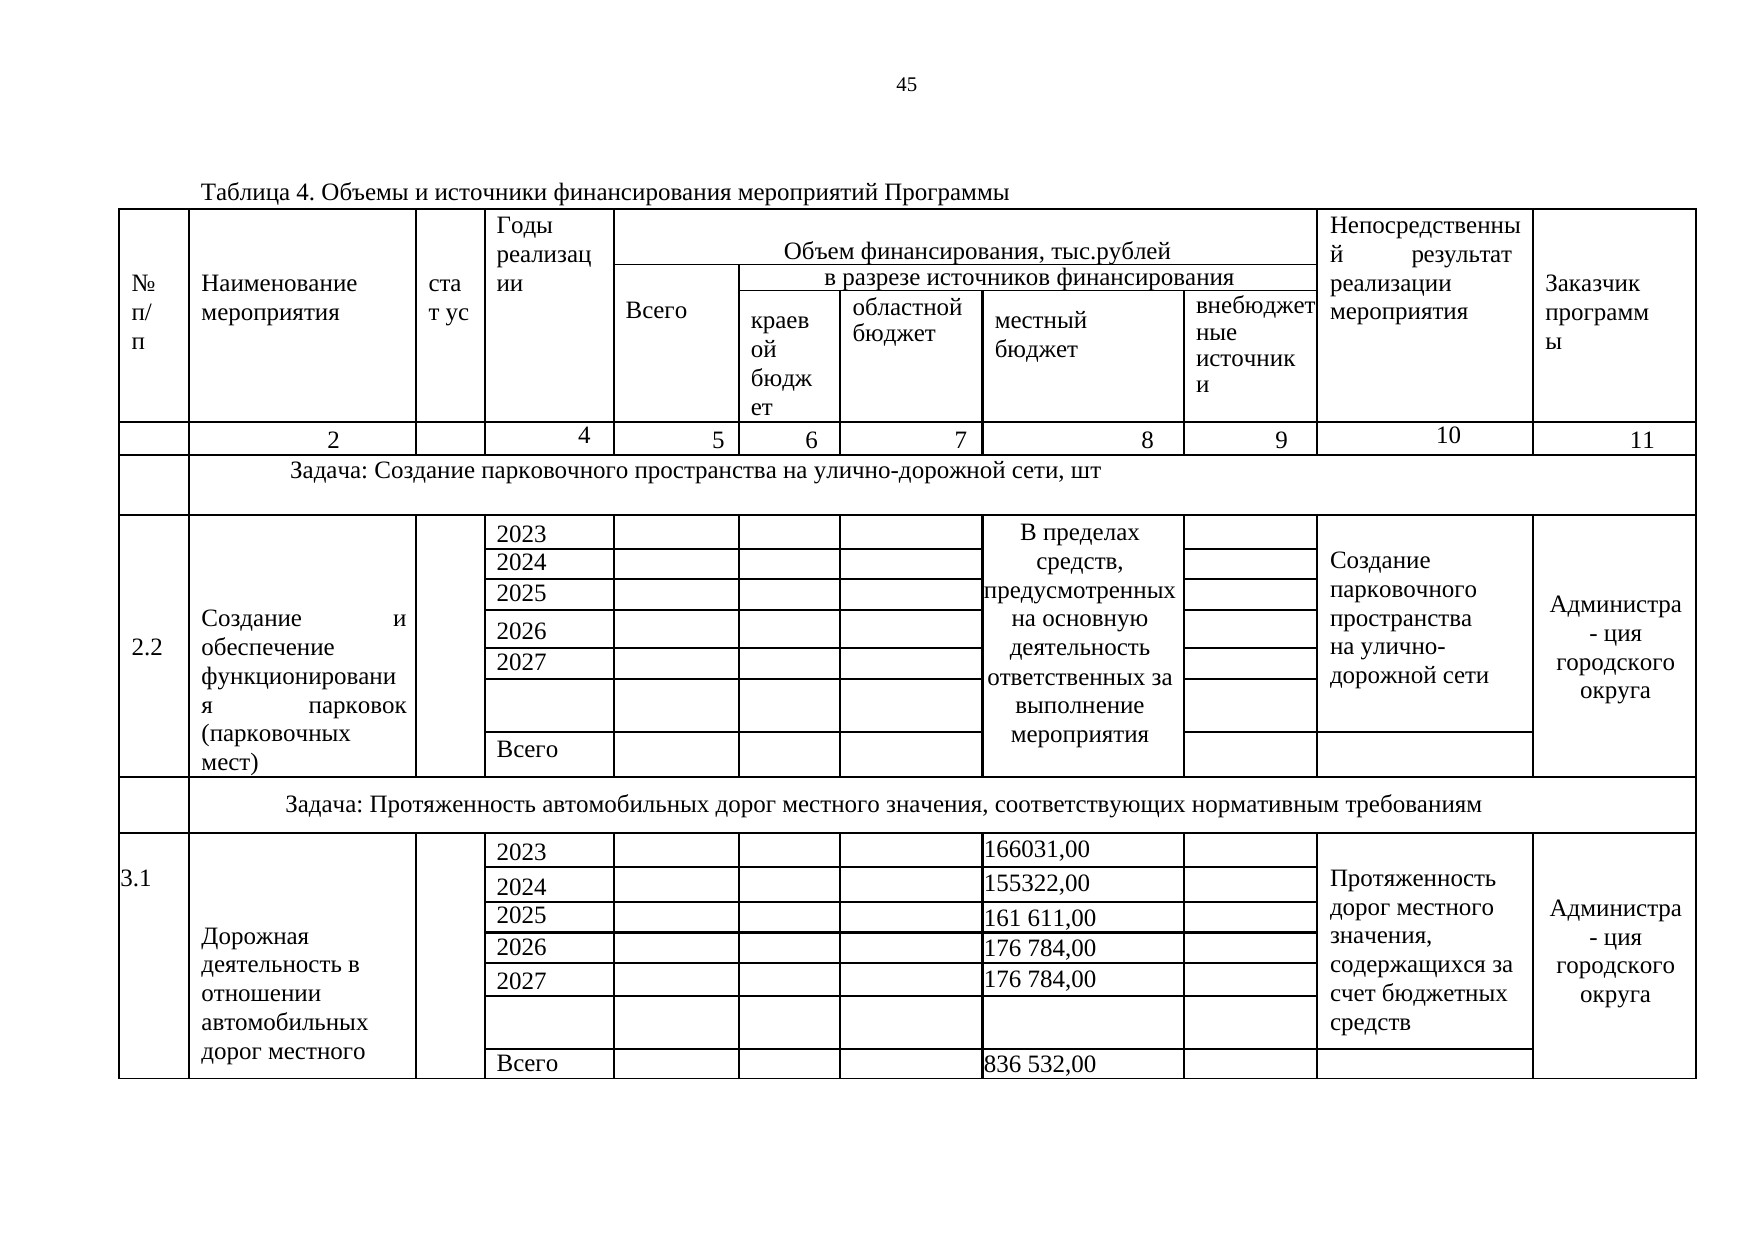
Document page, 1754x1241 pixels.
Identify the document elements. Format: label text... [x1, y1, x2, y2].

table_cell [615, 550, 738, 578]
table_cell [841, 964, 981, 995]
table_cell [1185, 611, 1316, 647]
table_cell 2027 [486, 649, 613, 678]
table_cell 2024 [486, 550, 613, 578]
table_cell [740, 868, 839, 901]
table_cell 166031,00 [984, 834, 1183, 866]
table_cell [615, 834, 738, 866]
table_cell 176 784,00 [984, 934, 1183, 962]
table_cell 3.1 [120, 834, 188, 1078]
table_cell [1185, 516, 1316, 547]
table_cell [740, 680, 839, 731]
table_cell 5 [615, 423, 738, 454]
table_cell 10 [1318, 423, 1532, 454]
table_cell внебюджет ные источники [1185, 291, 1316, 421]
table_cell [1185, 550, 1316, 578]
table_cell [841, 1050, 981, 1078]
table_cell [841, 649, 981, 678]
table_cell 8 [984, 423, 1183, 454]
table_cell [615, 903, 738, 931]
table_cell краевой бюджет [740, 291, 839, 421]
table_cell [615, 964, 738, 995]
table_cell [486, 680, 613, 731]
table_cell [615, 1050, 738, 1078]
table_cell 6 [740, 423, 839, 454]
table_cell [1185, 997, 1316, 1047]
table_cell 836 532,00 [984, 1050, 1183, 1078]
table_cell [841, 680, 981, 731]
table_cell 11 [1534, 423, 1695, 454]
table_cell 2025 [486, 903, 613, 931]
table_header Заказчик программы [1534, 210, 1695, 421]
table_cell 2026 [486, 934, 613, 962]
table_cell [615, 680, 738, 731]
table_cell [1318, 1050, 1532, 1078]
table_cell Дорожная деятельность в отношении автомобильных дорог местного значения в границах городского округа [190, 834, 415, 1078]
table_cell [417, 834, 484, 1078]
table_cell [740, 580, 839, 609]
table_cell [740, 934, 839, 962]
table_cell [615, 649, 738, 678]
table_cell [1185, 964, 1316, 995]
table_cell [486, 997, 613, 1047]
table_cell [615, 516, 738, 547]
table_cell [1185, 649, 1316, 678]
table_cell [740, 516, 839, 547]
table_cell [615, 997, 738, 1047]
table_cell [1185, 1050, 1316, 1078]
table_cell 2023 [486, 834, 613, 866]
table_cell [984, 997, 1183, 1047]
table_cell [740, 611, 839, 647]
table_cell [841, 934, 981, 962]
table_cell Всего [486, 733, 613, 776]
table_header стат ус [417, 210, 484, 421]
table_cell местный бюджет [984, 291, 1183, 421]
table_cell [120, 778, 188, 832]
table_cell [740, 997, 839, 1047]
table_cell [841, 903, 981, 931]
table_cell [841, 868, 981, 901]
table_cell 2027 [486, 964, 613, 995]
table_cell [841, 733, 981, 776]
table_cell [841, 611, 981, 647]
table_cell [1185, 934, 1316, 962]
table_cell 2026 [486, 611, 613, 647]
table_cell Администра- ция городского округа [1534, 516, 1695, 776]
table_header Годы реализац ии [486, 210, 613, 421]
table_cell [615, 934, 738, 962]
table_header Непосредственны й результат реализации мероприятия [1318, 210, 1532, 421]
table_cell 2.2 [120, 516, 188, 776]
table_cell [615, 580, 738, 609]
table_cell 155322,00 [984, 868, 1183, 901]
table_cell 7 [841, 423, 981, 454]
table_cell [740, 834, 839, 866]
table_cell в разрезе источников финансирования [740, 265, 1316, 290]
table_cell [740, 903, 839, 931]
table_cell [615, 611, 738, 647]
table_cell [120, 423, 188, 454]
table_cell [1185, 733, 1316, 776]
table_cell 2 [190, 423, 415, 454]
table_cell 4 [486, 423, 613, 454]
table_cell [1185, 580, 1316, 609]
table_cell [615, 868, 738, 901]
table_cell Задача: Создание парковочного пространства на улично-дорожной сети, шт [190, 456, 1695, 514]
table_cell Всего [486, 1050, 613, 1078]
table_header № п/п [120, 210, 188, 421]
table_cell [841, 550, 981, 578]
table_cell 2024 [486, 868, 613, 901]
text Таблица 4. Объемы и источники финансирования мероприятий Программы [201, 177, 1695, 206]
table_cell Создание парковочного пространства на улично-дорожной сети [1318, 516, 1532, 731]
table_cell В пределах средств, предусмотренных на основную деятельность ответственных за выполнение мероприятия [984, 516, 1183, 776]
table_cell [417, 516, 484, 776]
table_cell [120, 456, 188, 514]
table_cell областной бюджет [841, 291, 981, 421]
table_cell Протяженность дорог местного значения, содержащихся за счет бюджетных средств [1318, 834, 1532, 1047]
table_cell [740, 733, 839, 776]
table_cell Задача: Протяженность автомобильных дорог местного значения, соответствующих нормативным требованиям [190, 778, 1695, 832]
table_cell Всего [615, 265, 738, 421]
table_cell [615, 733, 738, 776]
table_cell 161 611,00 [984, 903, 1183, 931]
table_cell [1185, 834, 1316, 866]
table_cell [841, 516, 981, 547]
table_cell [1185, 680, 1316, 731]
table_cell [1318, 733, 1532, 776]
table_cell Администра- ция городского округа [1534, 834, 1695, 1078]
table_cell [740, 964, 839, 995]
table_cell [1185, 868, 1316, 901]
table_cell [841, 580, 981, 609]
table_cell [1185, 903, 1316, 931]
table_header Наименование мероприятия [190, 210, 415, 421]
table_cell Создание и обеспечение функционирования парковок (парковочных мест) [190, 516, 415, 776]
table_cell [841, 997, 981, 1047]
table_cell [740, 649, 839, 678]
table_cell [740, 1050, 839, 1078]
table_cell 176 784,00 [984, 964, 1183, 995]
table_cell [417, 423, 484, 454]
table_cell 9 [1185, 423, 1316, 454]
table_cell [740, 550, 839, 578]
table_cell 2025 [486, 580, 613, 609]
table_cell [841, 834, 981, 866]
table_header Объем финансирования, тыс.рублей [615, 210, 1316, 264]
table_cell 2023 [486, 516, 613, 547]
